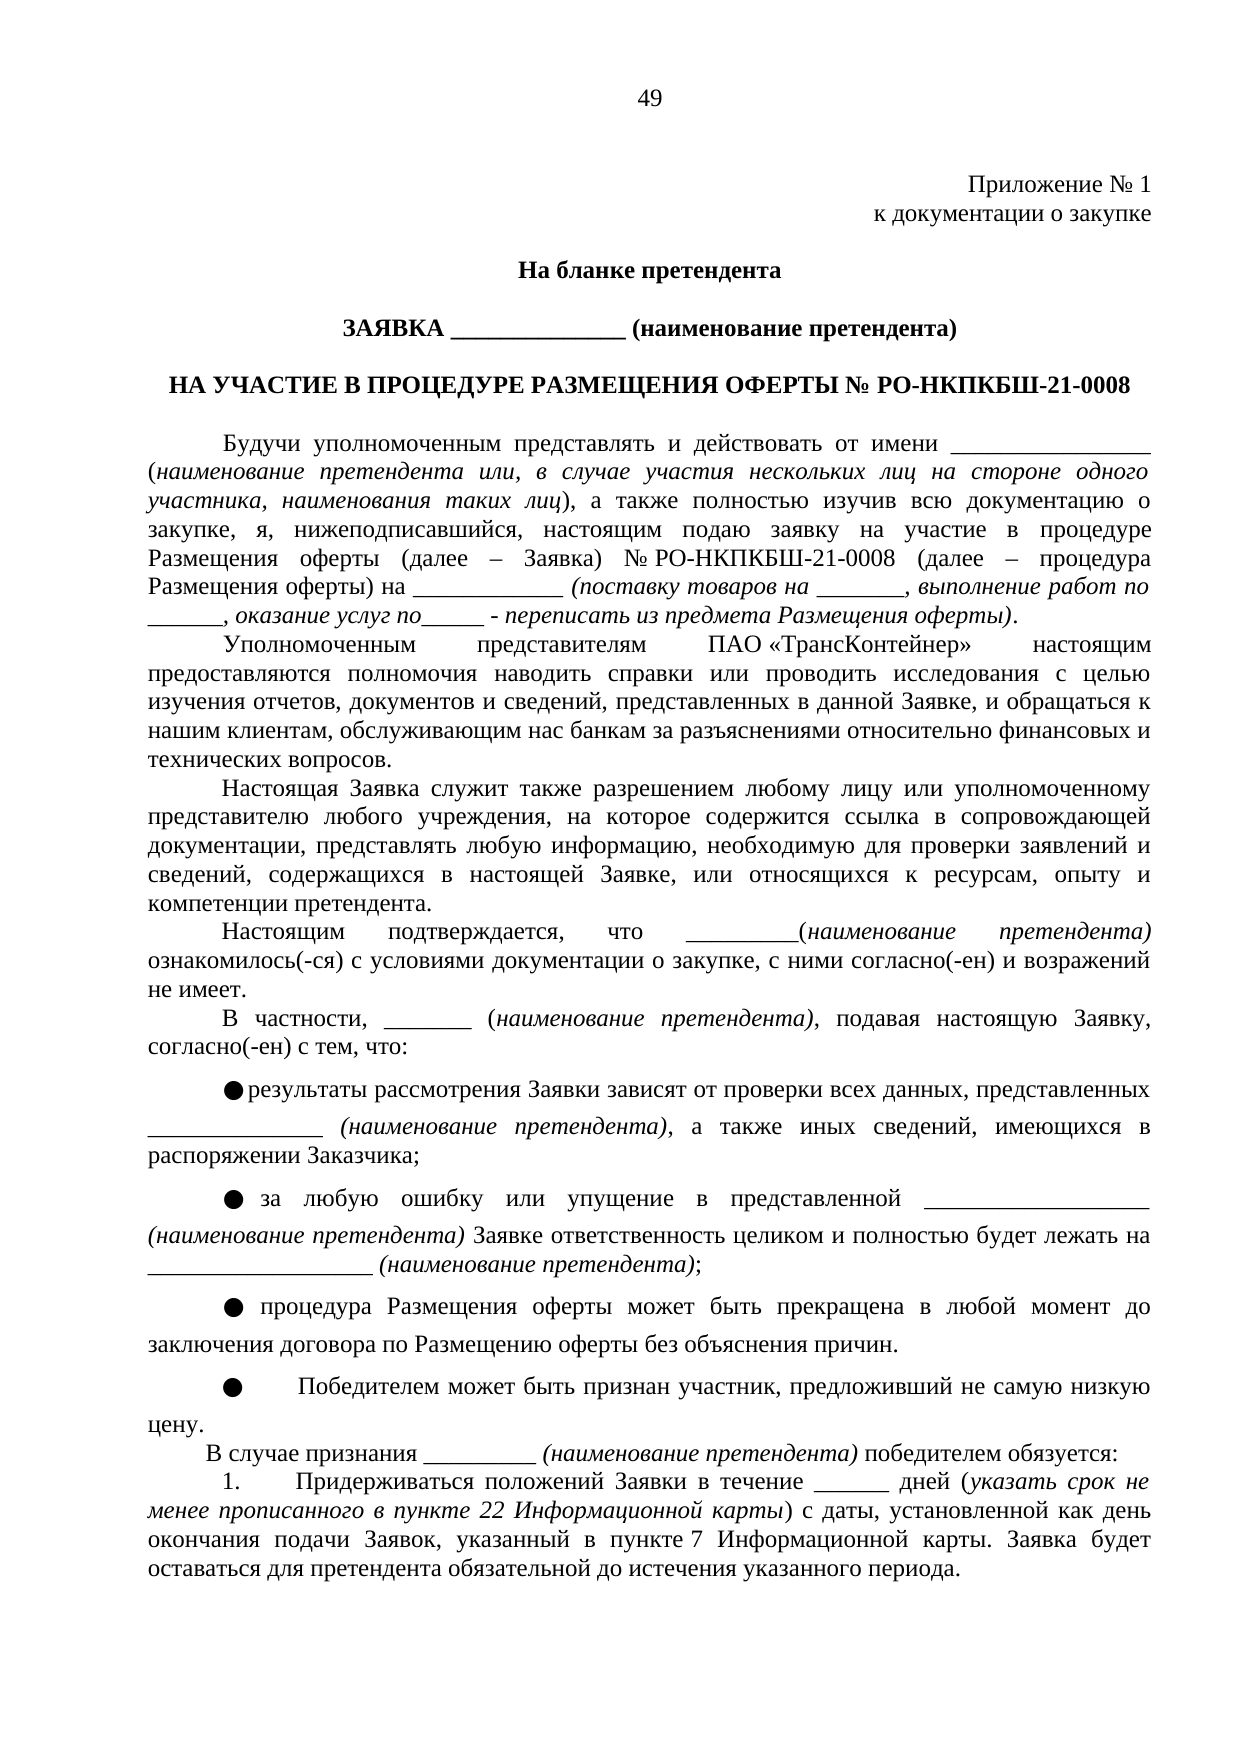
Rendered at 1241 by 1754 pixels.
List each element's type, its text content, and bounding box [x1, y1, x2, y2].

text НА УЧАСТИЕ В ПРОЦЕДУРЕ РАЗМЕЩЕНИЯ ОФЕРТЫ № РО-НКПКБШ-21-0008 [148, 370, 1152, 399]
text На бланке претендента [148, 255, 1152, 284]
text В случае признания _________ (наименование претендента) победителем обязуется: [148, 1438, 1152, 1466]
list результаты рассмотрения Заявки зависят от проверки всех данных, представленных ______________ (наименование претендента), а также иных сведений, имеющихся в распоряжении Заказчика; [148, 1060, 1152, 1169]
list процедура Размещения оферты может быть прекращена в любой момент до заключения договора по Размещению оферты без объяснения причин. [148, 1278, 1152, 1358]
list Победителем может быть признан участник, предложивший не самую низкую цену. [148, 1358, 1152, 1438]
text В частности, _______ (наименование претендента), подавая настоящую Заявку, согласно(-ен) с тем, что: [148, 1003, 1152, 1060]
list Придерживаться положений Заявки в течение ______ дней (указать срок не менее прописанного в пункте 22 Информационной карты) с даты, установленной как день окончания подачи Заявок, указанный в пункте 7 Информационной карты. Заявка будет оставаться для претендента обязательной до истечения указанного периода. [148, 1466, 1152, 1581]
text Настоящим подтверждается, что _________(наименование претендента) ознакомилось(-ся) с условиями документации о закупке, с ними согласно(-ен) и возражений не имеет. [148, 916, 1152, 1003]
text Приложение № 1 [148, 169, 1152, 198]
text Будучи уполномоченным представлять и действовать от имени ________________ (наименование претендента или, в случае участия нескольких лиц на стороне одного участника, наименования таких лиц), а также полностью изучив всю документацию о закупке, я, нижеподписавшийся, настоящим подаю заявку на участие в процедуре Размещения оферты (далее – Заявка) № РО-НКПКБШ-21-0008 (далее – процедура Размещения оферты) на ____________ (поставку товаров на _______, выполнение работ по ______, оказание услуг по_____ - переписать из предмета Размещения оферты). [148, 428, 1152, 629]
list за любую ошибку или упущение в представленной __________________ (наименование претендента) Заявке ответственность целиком и полностью будет лежать на __________________ (наименование претендента); [148, 1169, 1152, 1278]
text ЗАЯВКА ______________ (наименование претендента) [148, 313, 1152, 341]
text Настоящая Заявка служит также разрешением любому лицу или уполномоченному представителю любого учреждения, на которое содержится ссылка в сопровождающей документации, представлять любую информацию, необходимую для проверки заявлений и сведений, содержащихся в настоящей Заявке, или относящихся к ресурсам, опыту и компетенции претендента. [148, 773, 1152, 916]
text к документации о закупке [148, 198, 1152, 226]
text Уполномоченным представителям ПАО «ТрансКонтейнер» настоящим предоставляются полномочия наводить справки или проводить исследования с целью изучения отчетов, документов и сведений, представленных в данной Заявке, и обращаться к нашим клиентам, обслуживающим нас банкам за разъяснениями относительно финансовых и технических вопросов. [148, 629, 1152, 773]
